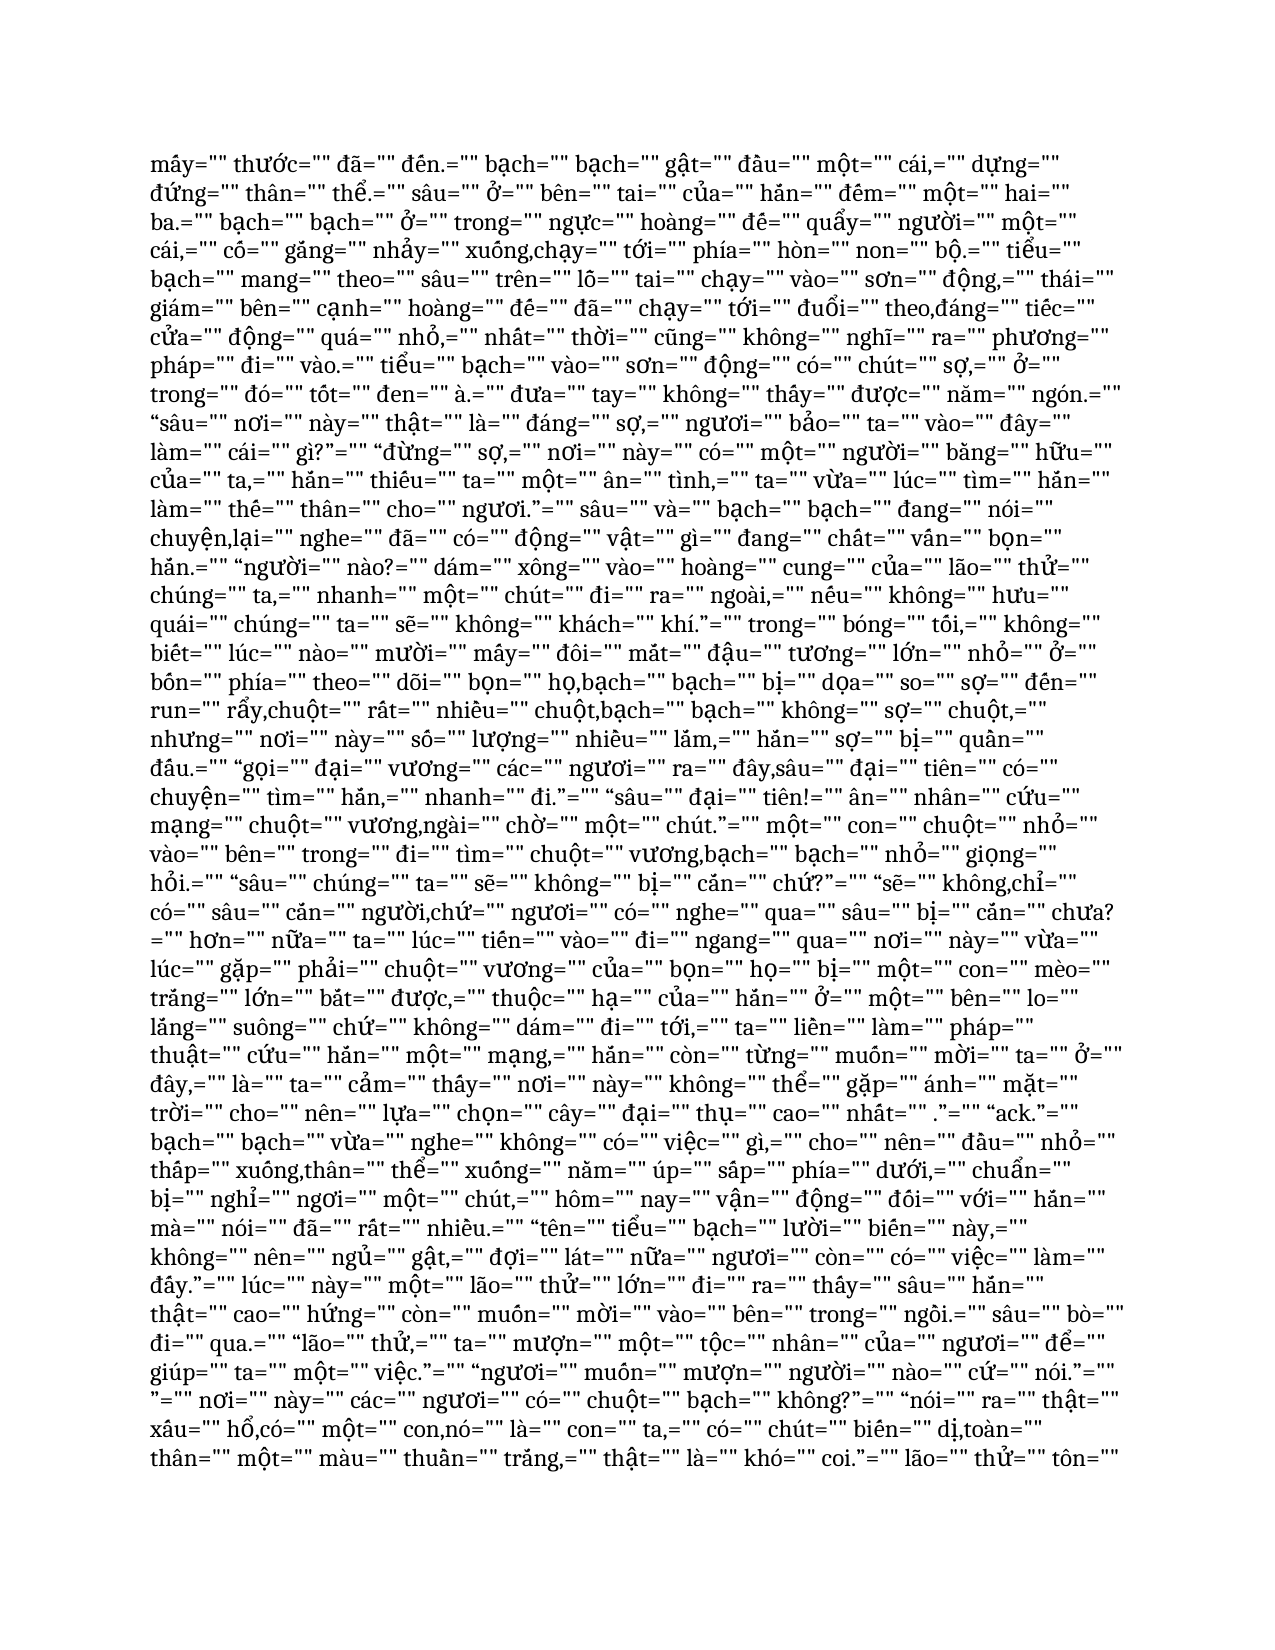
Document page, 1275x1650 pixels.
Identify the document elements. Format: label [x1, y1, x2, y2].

text [150, 150, 1125, 1472]
